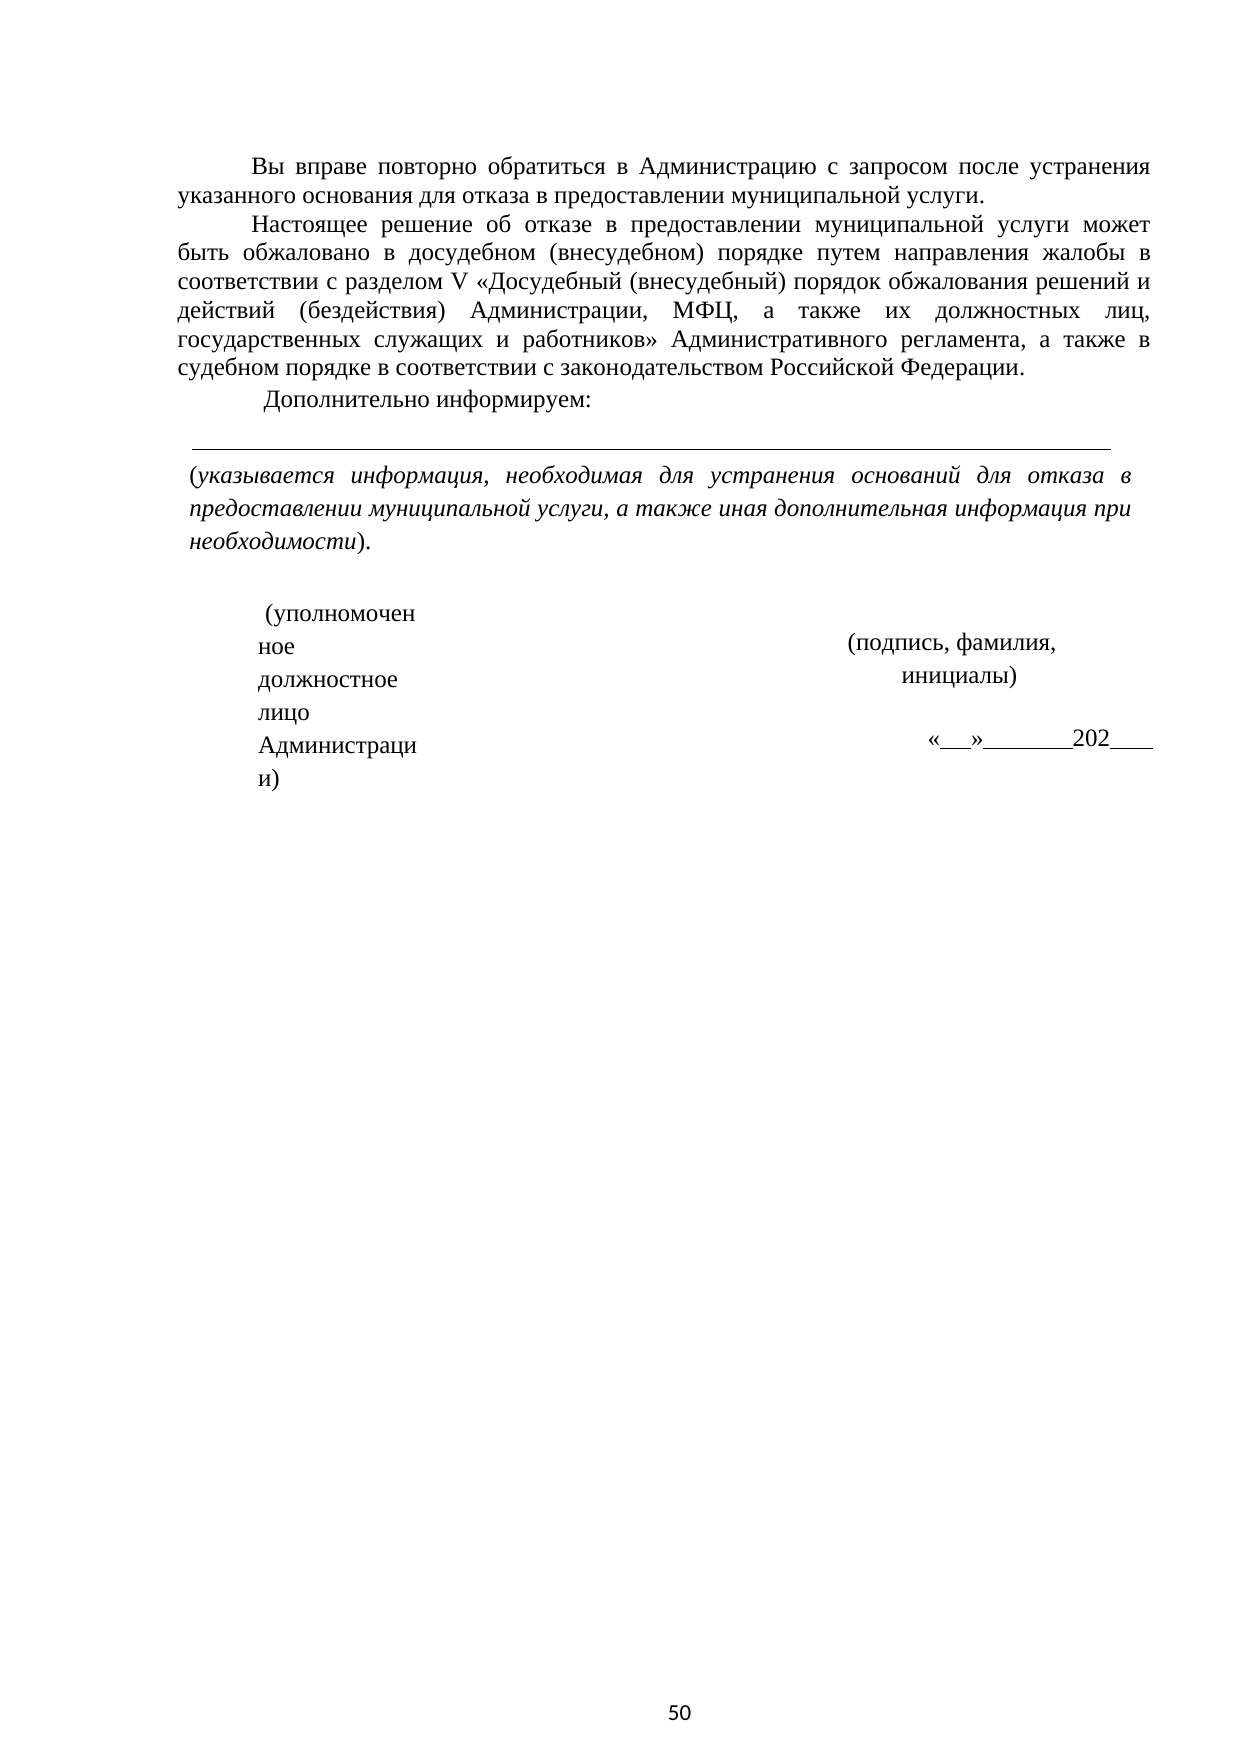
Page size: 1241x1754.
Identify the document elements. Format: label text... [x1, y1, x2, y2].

text Настоящее решение об отказе в предоставлении муниципальной услуги может быть обжаловано в досудебном (внесудебном) порядке путем направления жалобы в соответствии с разделом V «Досудебный (внесудебный) порядок обжалования решений и действий (бездействия) Администрации, МФЦ, а также их должностных лиц, государственных служащих и работников» Административного регламента, а также в судебном порядке в соответствии с законодательством Российской Федерации. [177, 209, 1151, 381]
text « » 202 [927, 723, 1181, 752]
text Вы вправе повторно обратиться в Администрацию с запросом после устранения указанного основания для отказа в предоставлении муниципальной услуги. [177, 151, 1151, 209]
text (подпись, фамилия, инициалы) [847, 627, 1074, 689]
text (указывается информация, необходимая для устранения оснований для отказа в предоставлении муниципальной услуги, а также иная дополнительная информация при необходимости). [189, 448, 1134, 555]
text Дополнительно информируем: [263, 381, 1181, 414]
text (уполномоченное должностное лицо Администрации) [258, 598, 418, 792]
